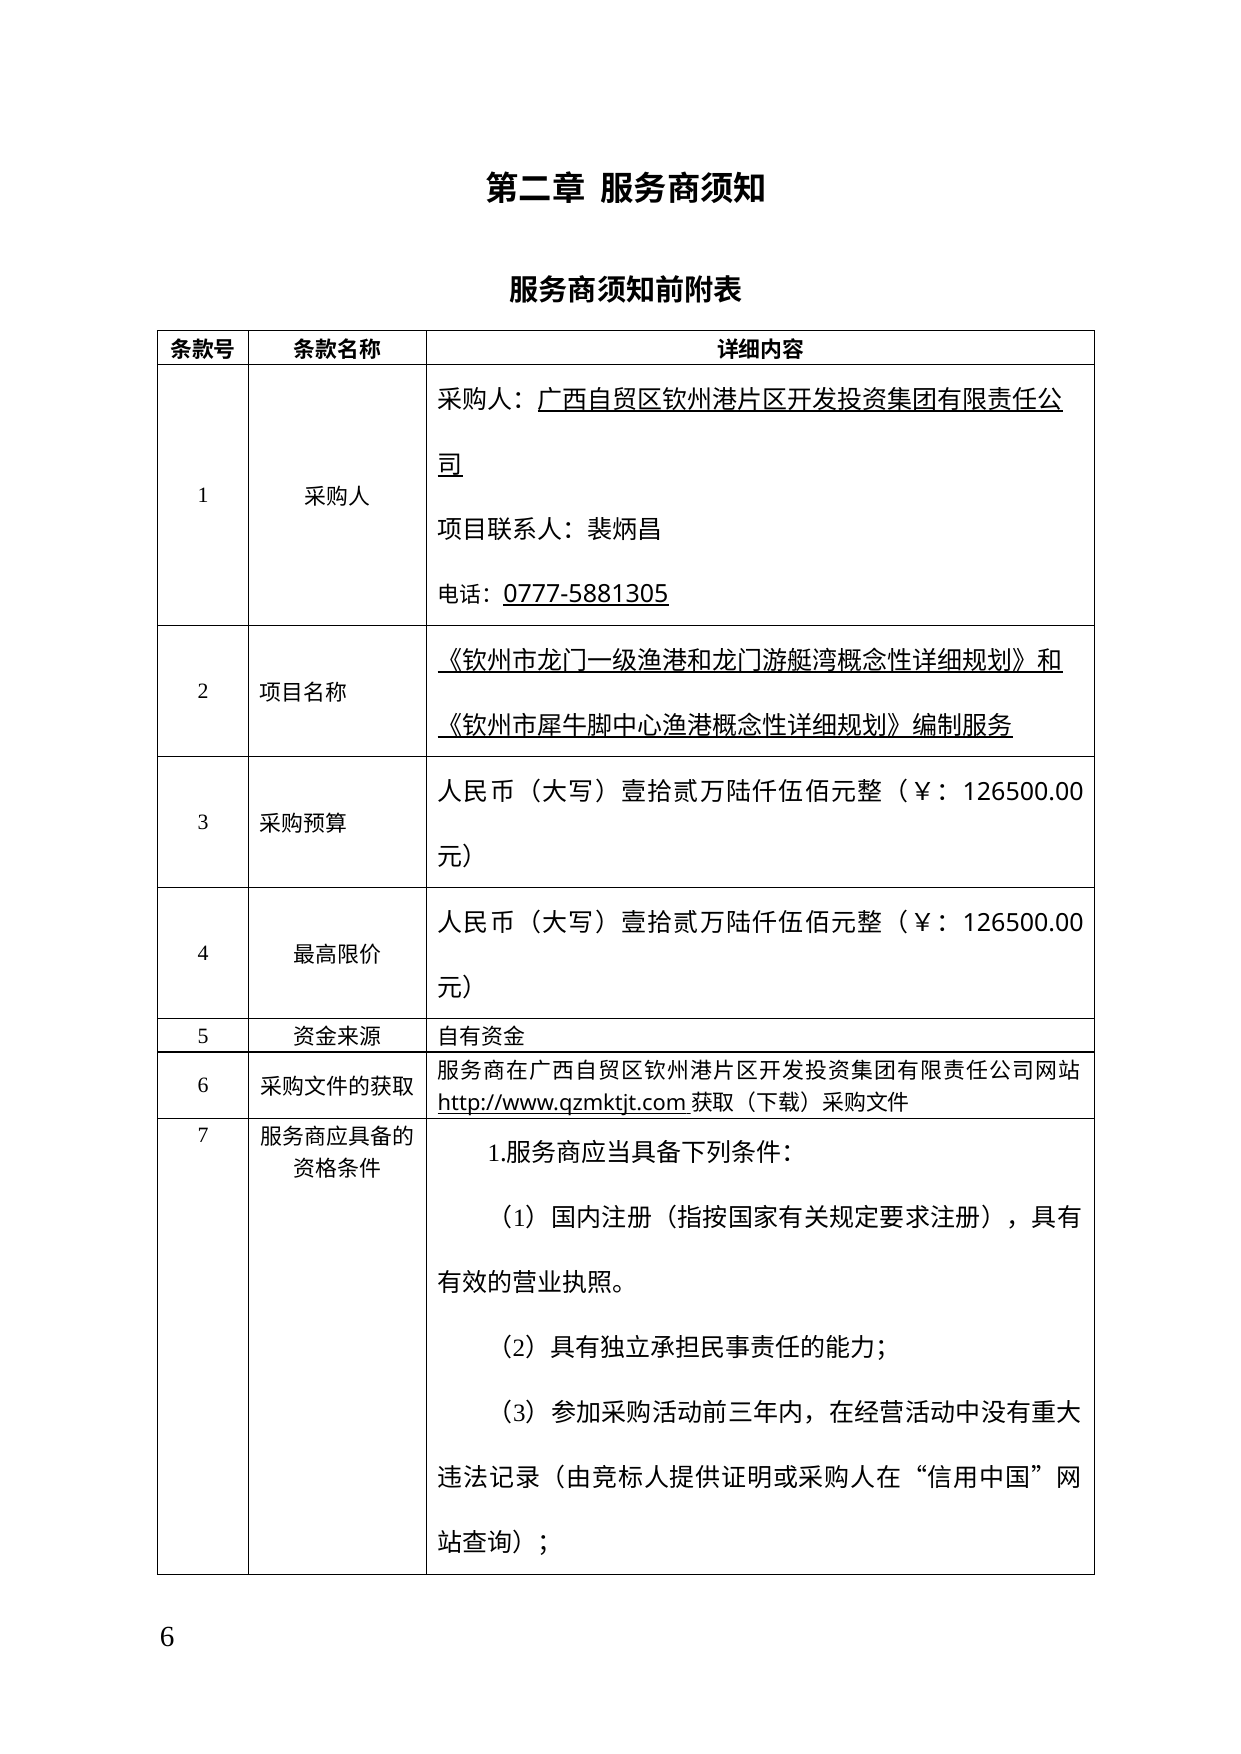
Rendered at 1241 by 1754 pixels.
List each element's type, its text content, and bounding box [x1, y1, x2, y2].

table_cell 采购文件的获取 [249, 1053, 426, 1117]
table_cell 人民币（大写）壹拾贰万陆仟伍佰元整（￥：126500.00元） [427, 757, 1094, 887]
table_cell 项目名称 [249, 626, 426, 756]
table_cell 6 [158, 1053, 248, 1117]
table_cell 1 [158, 365, 248, 625]
table_cell 自有资金 [427, 1019, 1094, 1051]
table_cell 人民币（大写）壹拾贰万陆仟伍佰元整（￥：126500.00元） [427, 888, 1094, 1018]
table_cell 5 [158, 1019, 248, 1051]
table_header 条款名称 [249, 331, 426, 364]
table_header 详细内容 [427, 331, 1094, 364]
table_cell 7 [158, 1119, 248, 1573]
table_cell 采购人：广西自贸区钦州港片区开发投资集团有限责任公司 项目联系人：裴炳昌 电话：0777-5881305 [427, 365, 1094, 625]
table_cell 4 [158, 888, 248, 1018]
table_cell 最高限价 [249, 888, 426, 1018]
text 第二章 服务商须知 [159, 162, 1093, 210]
table_cell 服务商应具备的资格条件 [249, 1119, 426, 1573]
table_cell 《钦州市龙门一级渔港和龙门游艇湾概念性详细规划》和《钦州市犀牛脚中心渔港概念性详细规划》编制服务 [427, 626, 1094, 756]
table_cell 采购人 [249, 365, 426, 625]
text 服务商须知前附表 [159, 267, 1093, 309]
table_cell 资金来源 [249, 1019, 426, 1051]
table_cell 2 [158, 626, 248, 756]
table_cell 3 [158, 757, 248, 887]
table_cell 服务商在广西自贸区钦州港片区开发投资集团有限责任公司网站http://www.qzmktjt.com获取（下载）采购文件 [427, 1053, 1094, 1117]
table_header 条款号 [158, 331, 248, 364]
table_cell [427, 1119, 1094, 1573]
table_cell 采购预算 [249, 757, 426, 887]
